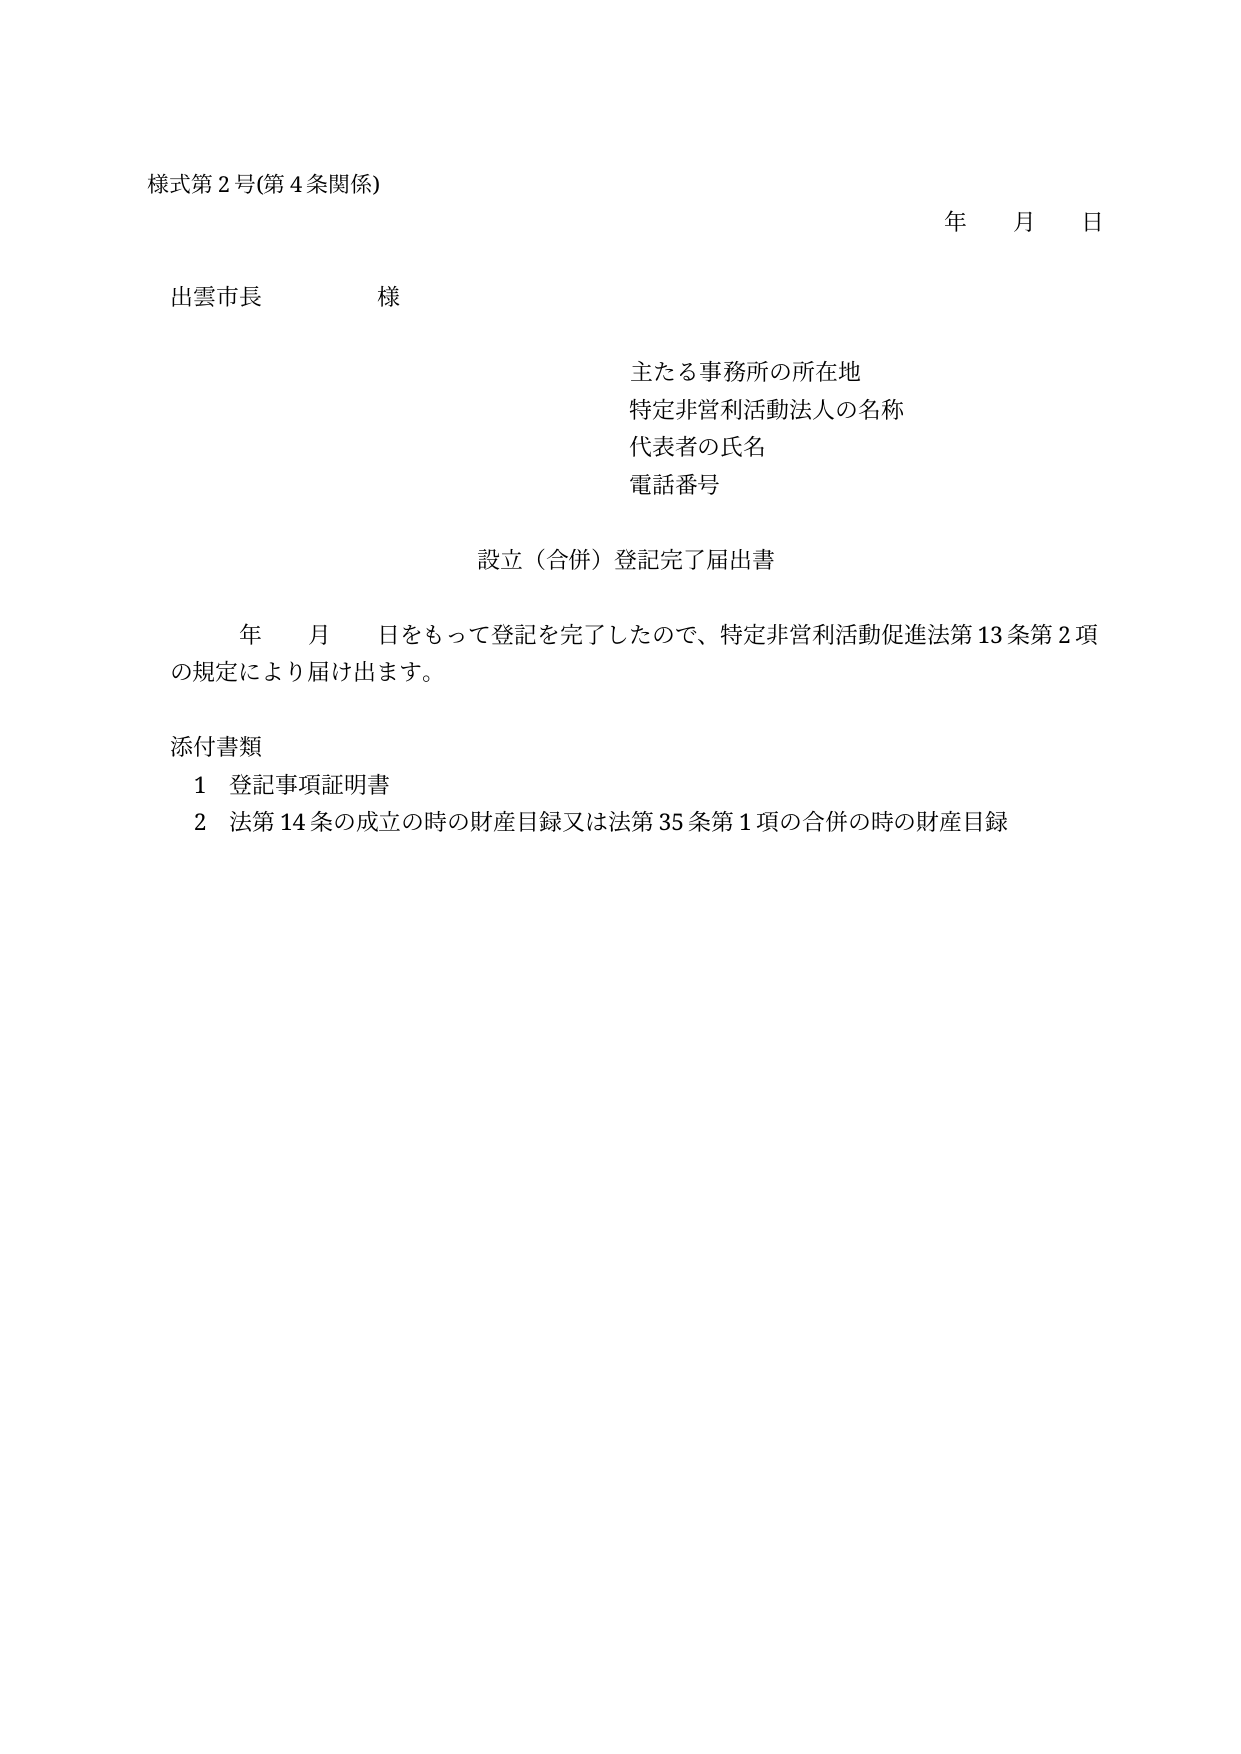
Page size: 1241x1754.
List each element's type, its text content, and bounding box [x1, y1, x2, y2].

text 主たる事務所の所在地 [148, 352, 1104, 389]
text 年 月 日 [148, 202, 1104, 239]
text 1 登記事項証明書 [148, 764, 1104, 802]
text 様式第2号(第4条関係) [148, 164, 1104, 202]
text 設立（合併）登記完了届出書 [148, 539, 1104, 577]
text 代表者の氏名 [148, 427, 1104, 464]
text 2 法第14条の成立の時の財産目録又は法第35条第1項の合併の時の財産目録 [148, 802, 1104, 839]
text 電話番号 [148, 464, 1104, 502]
text 年 月 日をもって登記を完了したので、特定非営利活動促進法第13条第2項の規定により届け出ます｡ [148, 614, 1104, 689]
text 特定非営利活動法人の名称 [148, 389, 1104, 427]
text 添付書類 [148, 727, 1104, 764]
text 出雲市長 様 [148, 277, 1104, 314]
